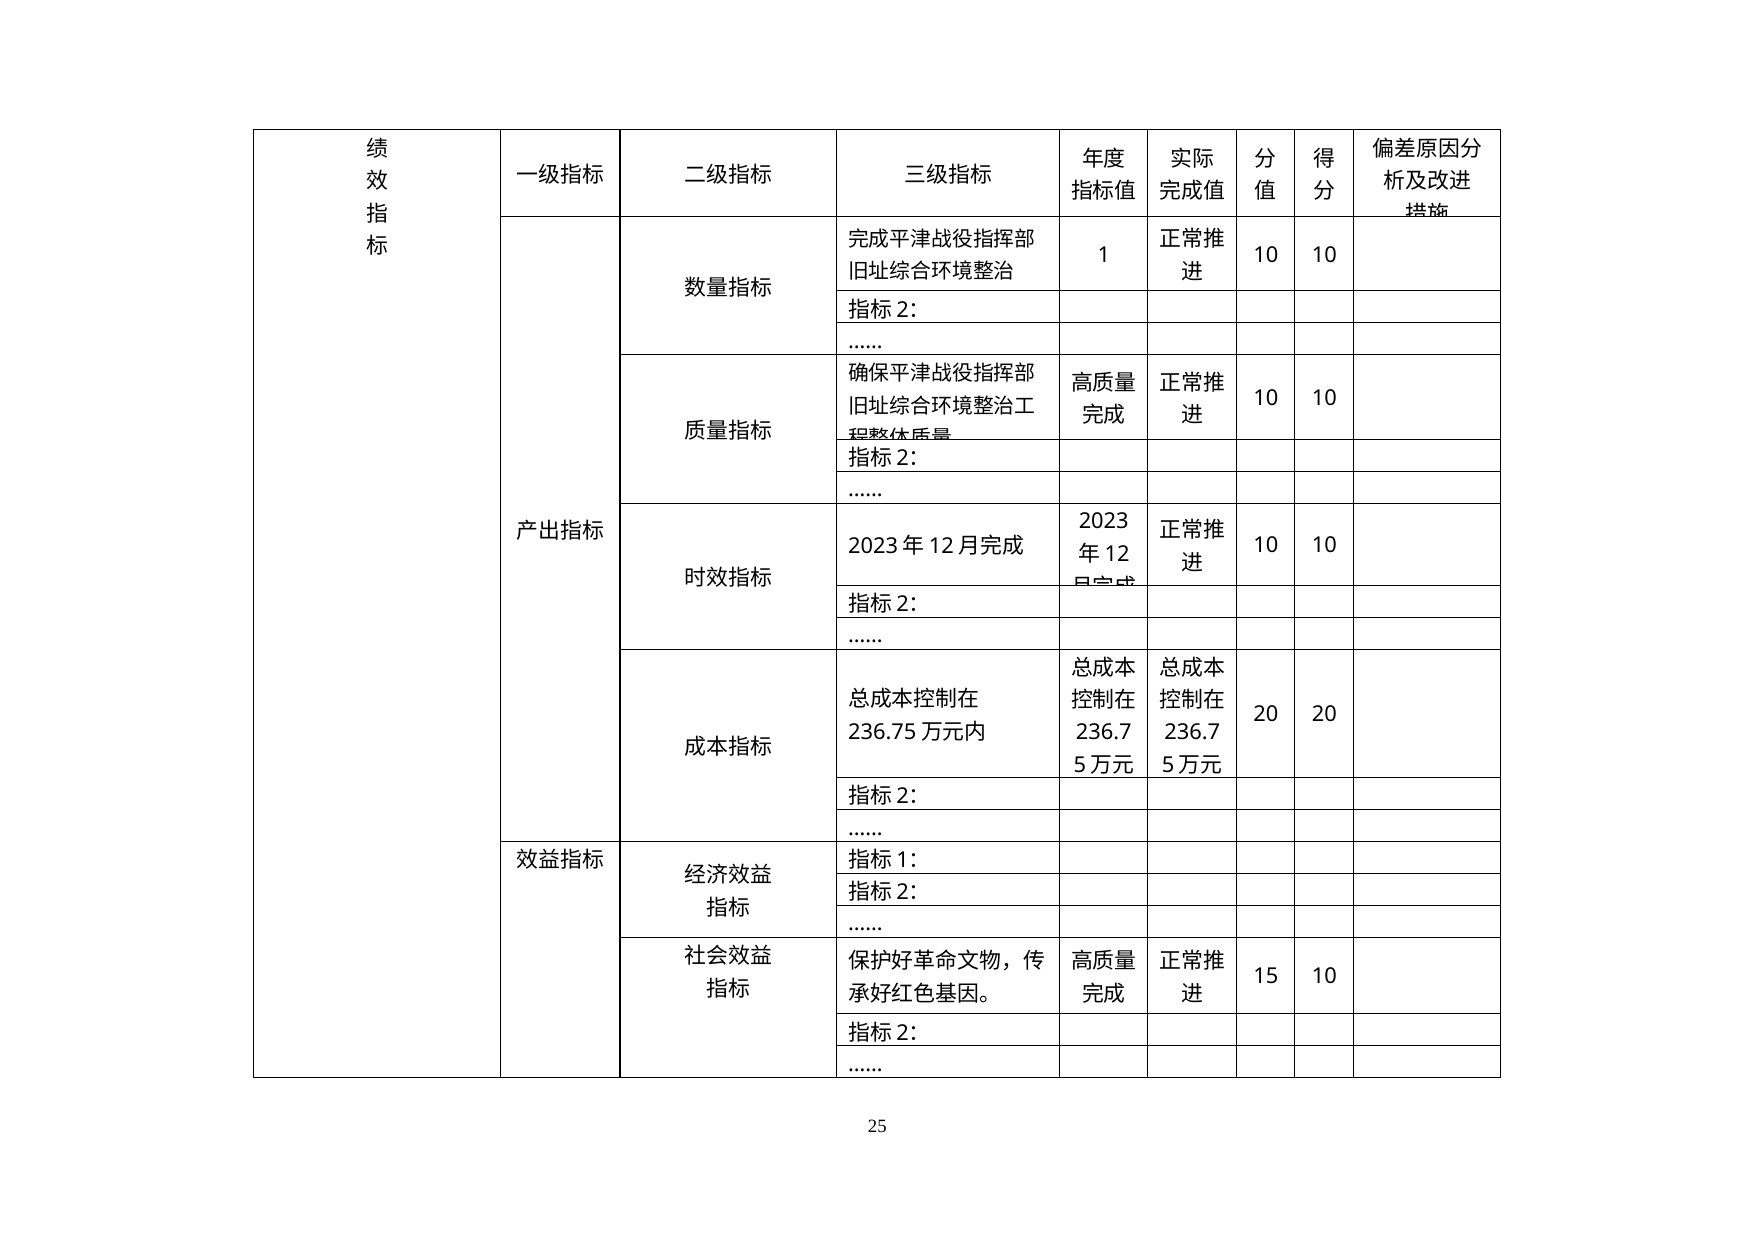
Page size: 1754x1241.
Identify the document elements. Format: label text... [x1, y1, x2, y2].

table_cell [1354, 472, 1500, 503]
table_cell [1148, 291, 1236, 322]
table_cell [1354, 586, 1500, 617]
table_cell [1354, 618, 1500, 648]
table_cell [1060, 618, 1147, 648]
table_cell [1237, 778, 1294, 809]
table_cell [1354, 323, 1500, 354]
table_cell …… [837, 323, 1059, 354]
table_cell [1060, 874, 1147, 905]
table_cell [1354, 217, 1500, 290]
table_cell [1295, 874, 1353, 905]
table_cell [1354, 1046, 1500, 1077]
table_cell [1148, 618, 1236, 648]
table_cell [1295, 472, 1353, 503]
table_cell [1237, 906, 1294, 937]
table_cell 1 [1060, 217, 1147, 290]
table_cell [1148, 1046, 1236, 1077]
table_cell [1237, 618, 1294, 648]
table_cell 成本指标 [621, 650, 836, 841]
table_cell [1060, 586, 1147, 617]
table_cell [1295, 440, 1353, 471]
table_cell [1060, 842, 1147, 873]
table_cell 指标2： [837, 440, 1059, 471]
table_cell [1354, 355, 1500, 439]
table_cell 高质量完成 [1060, 938, 1147, 1013]
table_cell [1060, 440, 1147, 471]
table_cell [1237, 472, 1294, 503]
table_cell 正常推进 [1148, 355, 1236, 439]
table_cell 数量指标 [621, 217, 836, 354]
table_cell [1295, 1046, 1353, 1077]
table_cell 20 [1237, 650, 1294, 777]
table_cell 完成平津战役指挥部旧址综合环境整治 [837, 217, 1059, 290]
table_cell [1354, 874, 1500, 905]
table_cell 指标2： [837, 1014, 1059, 1045]
table_cell [1237, 291, 1294, 322]
table_cell [1295, 586, 1353, 617]
table_cell 二级指标 [621, 130, 836, 216]
table_cell 指标2： [837, 778, 1059, 809]
table_cell [1354, 440, 1500, 471]
table_cell [1060, 778, 1147, 809]
table_cell 2023年12月完成 [837, 504, 1059, 585]
table_cell 正常推进 [1148, 938, 1236, 1013]
table_cell [1148, 842, 1236, 873]
table_cell 三级指标 [837, 130, 1059, 216]
table_cell 10 [1295, 938, 1353, 1013]
table_cell 偏差原因分析及改进 措施 [1354, 130, 1500, 216]
table_cell 指标1： [837, 842, 1059, 873]
table_cell [1237, 323, 1294, 354]
table_cell 年度 指标值 [1060, 130, 1147, 216]
table_cell [1148, 472, 1236, 503]
table_cell [1354, 1014, 1500, 1045]
table_cell …… [837, 618, 1059, 648]
table_cell 分值 [1237, 130, 1294, 216]
table_cell 产出指标 [501, 217, 619, 841]
table_cell [1237, 440, 1294, 471]
table_cell [1354, 938, 1500, 1013]
table_cell …… [837, 906, 1059, 937]
table_cell 指标2： [837, 874, 1059, 905]
table_cell 10 [1237, 504, 1294, 585]
table_cell 总成本控制在236.75万元内 [837, 650, 1059, 777]
table_cell [1237, 874, 1294, 905]
table_cell 一级指标 [501, 130, 619, 216]
table_cell 正常推进 [1148, 217, 1236, 290]
table_cell [1354, 504, 1500, 585]
table_cell [1060, 1046, 1147, 1077]
table_cell [1148, 906, 1236, 937]
table_cell [1060, 291, 1147, 322]
table_cell [1060, 472, 1147, 503]
table_cell 10 [1237, 217, 1294, 290]
table_cell [1354, 291, 1500, 322]
table_cell 经济效益 指标 [621, 842, 836, 937]
table_cell 绩 效 指 标 [254, 130, 500, 1077]
table_cell [1237, 586, 1294, 617]
table_cell 效益指标 [501, 842, 619, 1077]
table_cell [1295, 906, 1353, 937]
table_cell 10 [1295, 217, 1353, 290]
table_cell 确保平津战役指挥部旧址综合环境整治工程整体质量 [837, 355, 1059, 439]
table_cell [1148, 323, 1236, 354]
table_cell 总成本控制在236.75万元内 [1060, 650, 1147, 777]
table_cell [1295, 323, 1353, 354]
table_cell 10 [1295, 355, 1353, 439]
table_cell [1237, 810, 1294, 841]
table_cell 2023年12月完成 [1060, 504, 1147, 585]
table_cell [1148, 440, 1236, 471]
table_cell [1148, 874, 1236, 905]
table_cell 10 [1237, 355, 1294, 439]
table_cell …… [837, 1046, 1059, 1077]
table_cell [1060, 906, 1147, 937]
table_cell 质量指标 [621, 355, 836, 503]
table_cell 实际 完成值 [1148, 130, 1236, 216]
table_cell 10 [1295, 504, 1353, 585]
table_cell [1237, 1014, 1294, 1045]
table_cell [1060, 323, 1147, 354]
table_cell 保护好革命文物，传承好红色基因。 [837, 938, 1059, 1013]
table_cell [1295, 1014, 1353, 1045]
table_cell [1295, 618, 1353, 648]
table_cell [1237, 842, 1294, 873]
table_cell [1295, 810, 1353, 841]
table_cell [1295, 291, 1353, 322]
table_cell [1295, 778, 1353, 809]
table_cell [1060, 1014, 1147, 1045]
table_cell [1148, 778, 1236, 809]
table_cell [1354, 810, 1500, 841]
table_cell …… [837, 472, 1059, 503]
table_cell 时效指标 [621, 504, 836, 648]
table_cell [1354, 778, 1500, 809]
table_cell [1354, 906, 1500, 937]
table_cell 15 [1237, 938, 1294, 1013]
table_cell [1237, 1046, 1294, 1077]
table_cell 正常推进 [1148, 504, 1236, 585]
table_cell [1148, 1014, 1236, 1045]
table_cell [1354, 650, 1500, 777]
table_cell 指标2： [837, 586, 1059, 617]
table_cell 指标2： [837, 291, 1059, 322]
table_cell 社会效益 指标 [621, 938, 836, 1077]
table_cell [1148, 586, 1236, 617]
table_cell 得分 [1295, 130, 1353, 216]
table_cell 总成本控制在236.75万元内 [1148, 650, 1236, 777]
table_cell [1295, 842, 1353, 873]
table_cell 高质量完成 [1060, 355, 1147, 439]
table_cell [1148, 810, 1236, 841]
table_cell [1060, 810, 1147, 841]
table_cell [1354, 842, 1500, 873]
table_cell 20 [1295, 650, 1353, 777]
table_cell …… [837, 810, 1059, 841]
